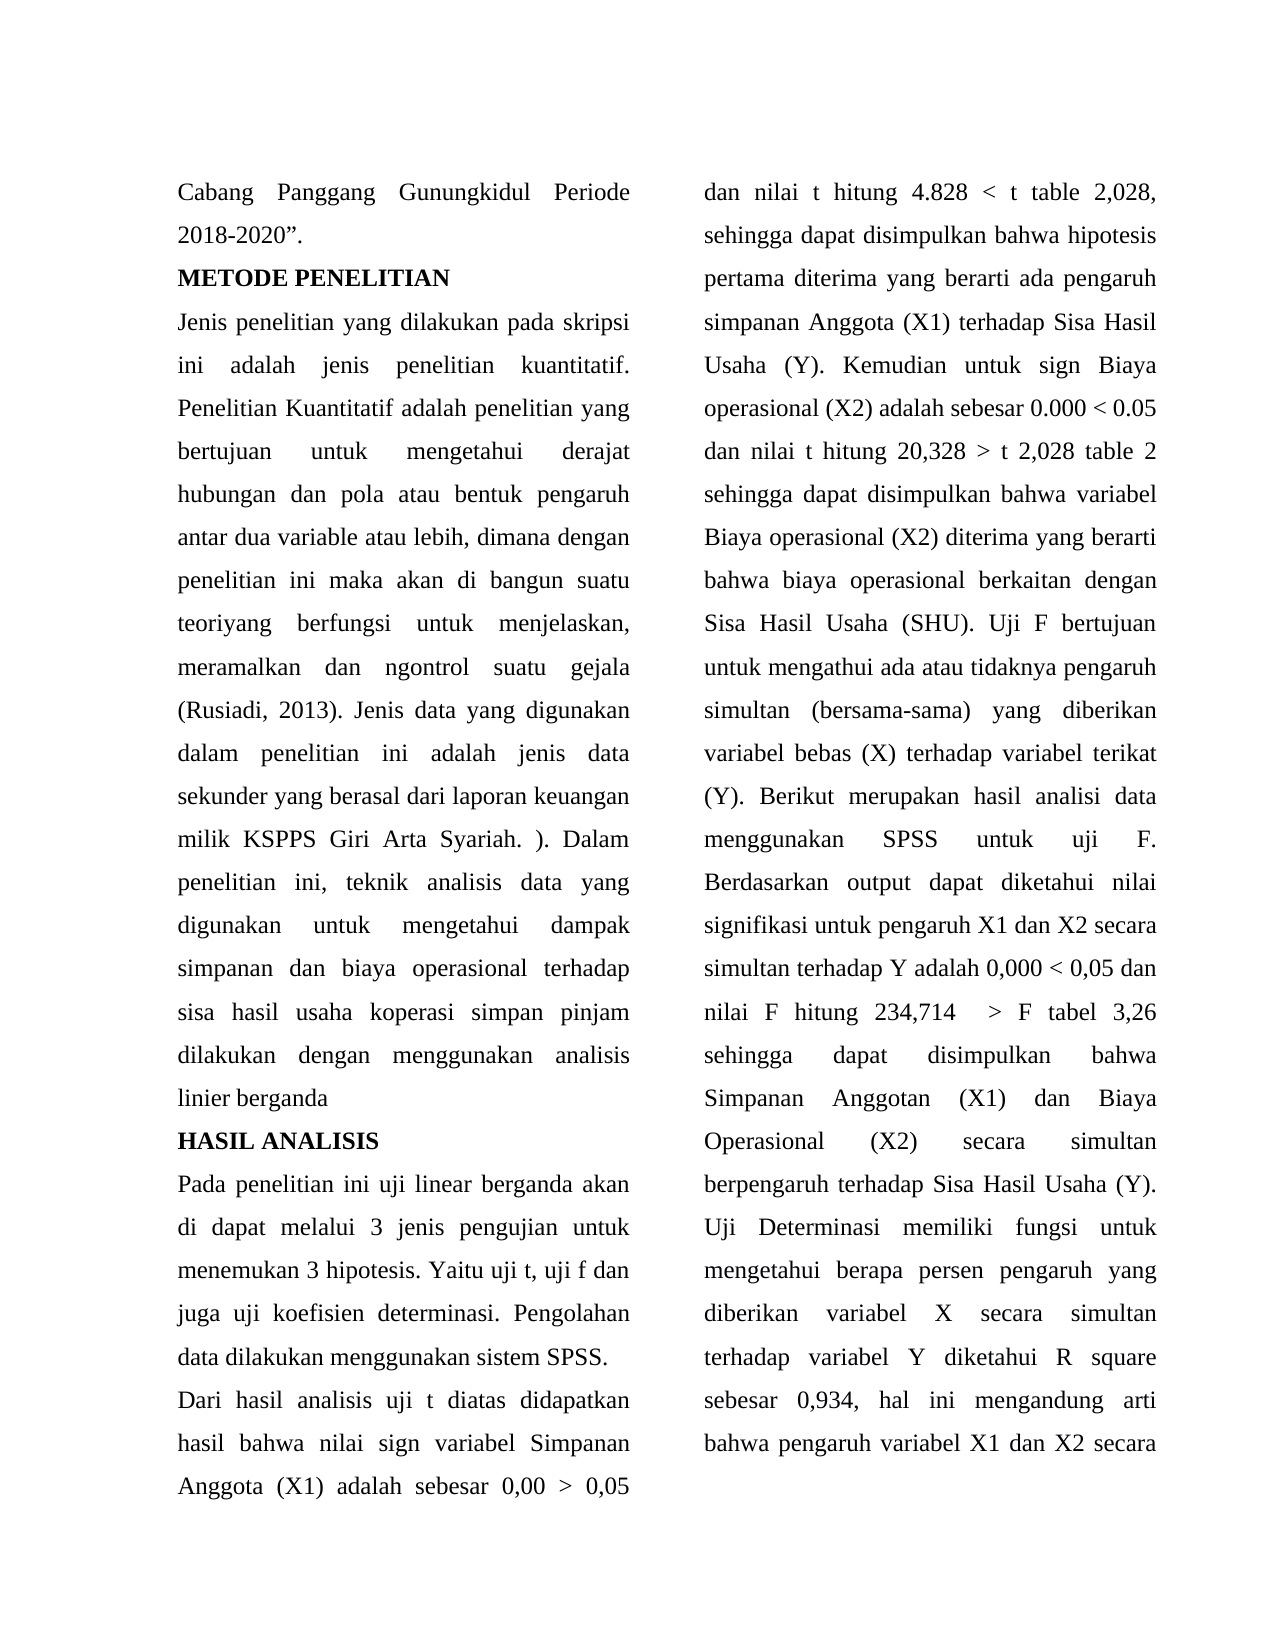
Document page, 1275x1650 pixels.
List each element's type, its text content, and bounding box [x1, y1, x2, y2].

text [177, 1385, 630, 1500]
text Jenis penelitian yang dilakukan pada skripsi ini adalah jenis penelitian kuantitatif. Penelitian Kuantitatif adalah penelitian yang bertujuan untuk mengetahui derajat hubungan dan pola atau bentuk pengaruh antar dua variable atau lebih, dimana dengan penelitian ini maka akan di bangun suatu teoriyang berfungsi untuk menjelaskan, meramalkan dan ngontrol suatu gejala (Rusiadi, 2013). Jenis data yang digunakan dalam penelitian ini adalah jenis data sekunder yang berasal dari laporan keuangan milik KSPPS Giri Arta Syariah. ). Dalam penelitian ini, teknik analisis data yang digunakan untuk mengetahui dampak simpanan dan biaya operasional terhadap sisa hasil usaha koperasi simpan pinjam dilakukan dengan menggunakan analisis linier berganda [177, 307, 630, 1112]
text Pada penelitian ini uji linear berganda akan di dapat melalui 3 jenis pengujian untuk menemukan 3 hipotesis. Yaitu uji t, uji f dan juga uji koefisien determinasi. Pengolahan data dilakukan menggunakan sistem SPSS. [177, 1169, 630, 1370]
text METODE PENELITIAN [177, 263, 630, 292]
text HASIL ANALISIS [177, 1126, 630, 1155]
